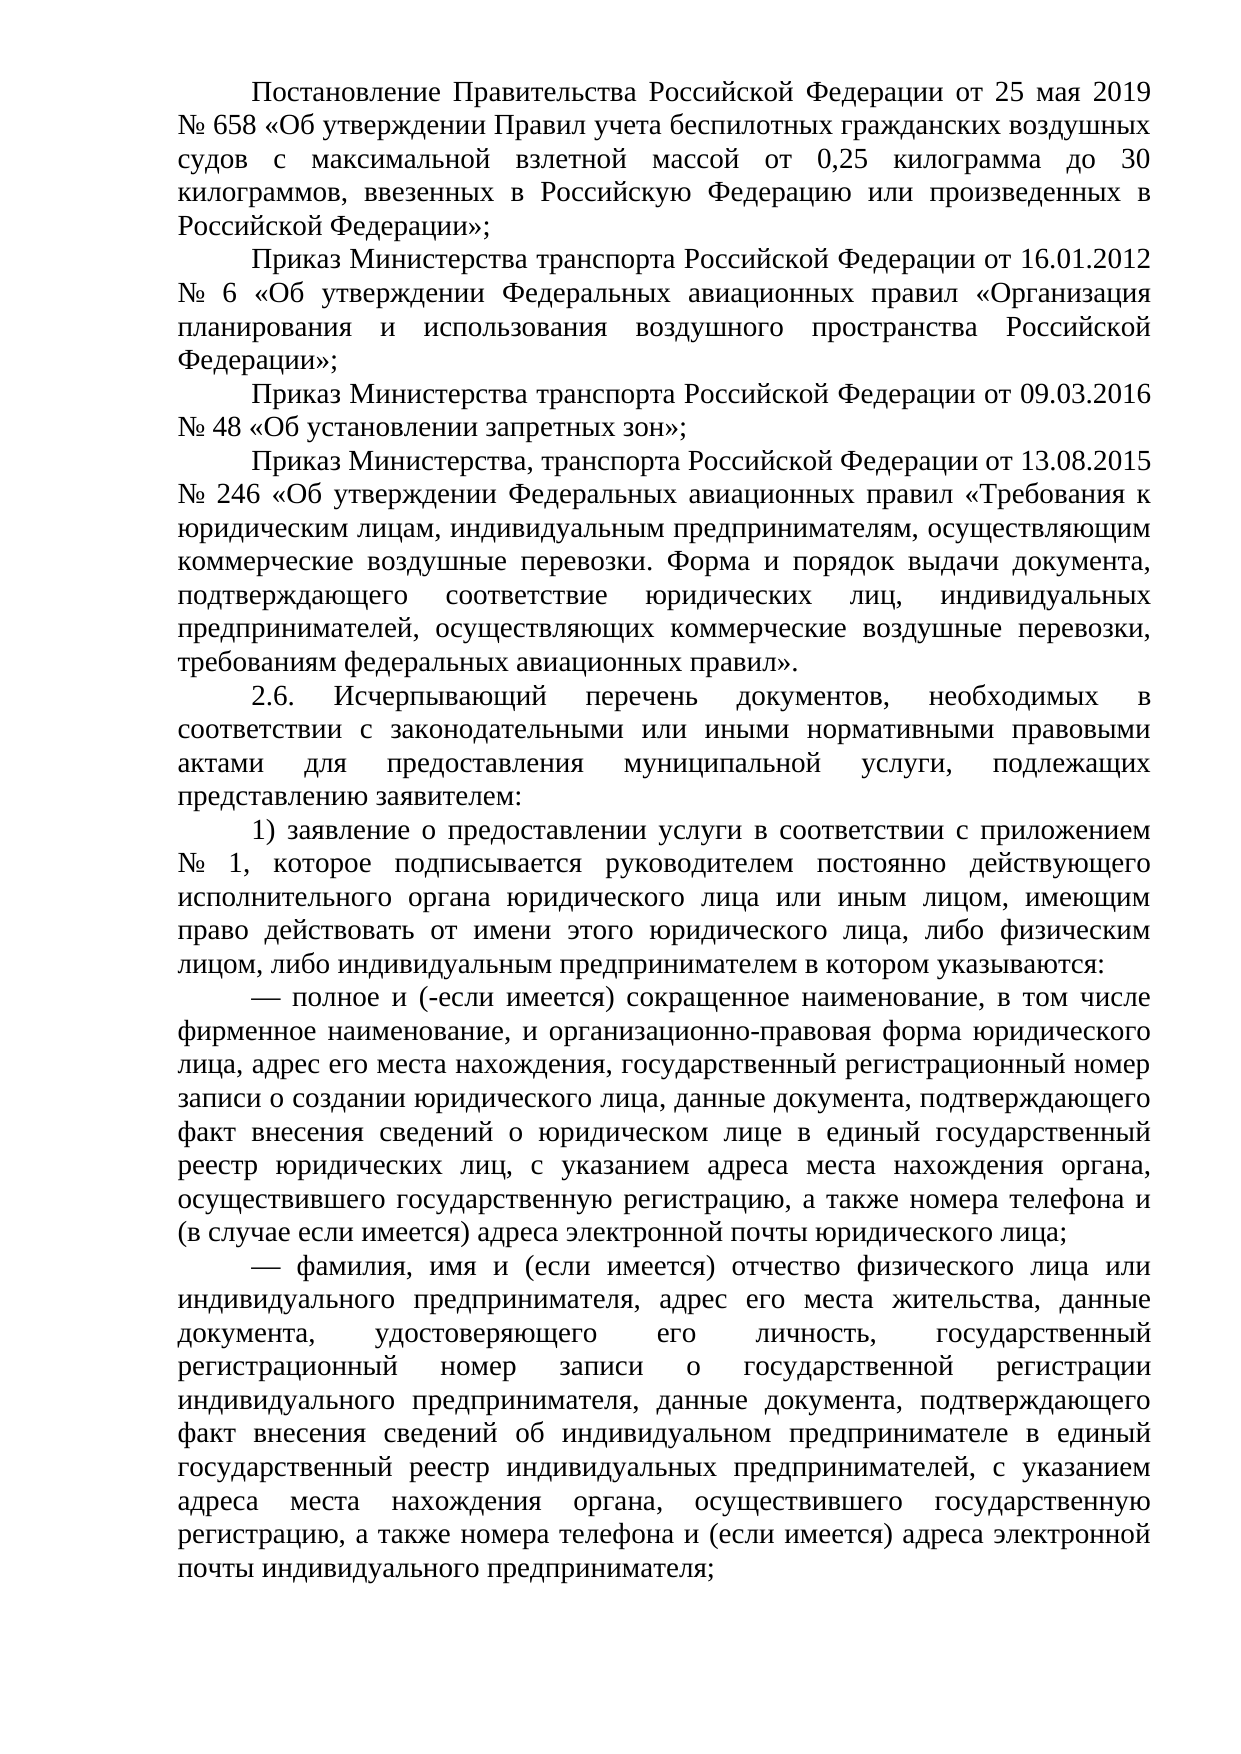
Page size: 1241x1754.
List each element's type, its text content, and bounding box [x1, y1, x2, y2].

text Постановление Правительства Российской Федерации от 25 мая 2019 № 658 «Об утверждении Правил учета беспилотных гражданских воздушных судов с максимальной взлетной массой от 0,25 килограмма до 30 килограммов, ввезенных в Российскую Федерацию или произведенных в Российской Федерации»; [177, 74, 1152, 242]
text — полное и (-если имеется) сокращенное наименование, в том числе фирменное наименование, и организационно-правовая форма юридического лица, адрес его места нахождения, государственный регистрационный номер записи о создании юридического лица, данные документа, подтверждающего факт внесения сведений о юридическом лице в единый государственный реестр юридических лиц, с указанием адреса места нахождения органа, осуществившего государственную регистрацию, а также номера телефона и (в случае если имеется) адреса электронной почты юридического лица; [177, 979, 1152, 1248]
text Приказ Министерства транспорта Российской Федерации от 09.03.2016 № 48 «Об установлении запретных зон»; [177, 376, 1152, 443]
text 2.6. Исчерпывающий перечень документов, необходимых в соответствии с законодательными или иными нормативными правовыми актами для предоставления муниципальной услуги, подлежащих представлению заявителем: [177, 678, 1152, 812]
text Приказ Министерства транспорта Российской Федерации от 16.01.2012 № 6 «Об утверждении Федеральных авиационных правил «Организация планирования и использования воздушного пространства Российской Федерации»; [177, 242, 1152, 376]
text — фамилия, имя и (если имеется) отчество физического лица или индивидуального предпринимателя, адрес его места жительства, данные документа, удостоверяющего его личность, государственный регистрационный номер записи о государственной регистрации индивидуального предпринимателя, данные документа, подтверждающего факт внесения сведений об индивидуальном предпринимателе в единый государственный реестр индивидуальных предпринимателей, с указанием адреса места нахождения органа, осуществившего государственную регистрацию, а также номера телефона и (если имеется) адреса электронной почты индивидуального предпринимателя; [177, 1248, 1152, 1583]
text Приказ Министерства, транспорта Российской Федерации от 13.08.2015 № 246 «Об утверждении Федеральных авиационных правил «Требования к юридическим лицам, индивидуальным предпринимателям, осуществляющим коммерческие воздушные перевозки. Форма и порядок выдачи документа, подтверждающего соответствие юридических лиц, индивидуальных предпринимателей, осуществляющих коммерческие воздушные перевозки, требованиям федеральных авиационных правил». [177, 443, 1152, 678]
text 1) заявление о предоставлении услуги в соответствии с приложением № 1, которое подписывается руководителем постоянно действующего исполнительного органа юридического лица или иным лицом, имеющим право действовать от имени этого юридического лица, либо физическим лицом, либо индивидуальным предпринимателем в котором указываются: [177, 812, 1152, 979]
